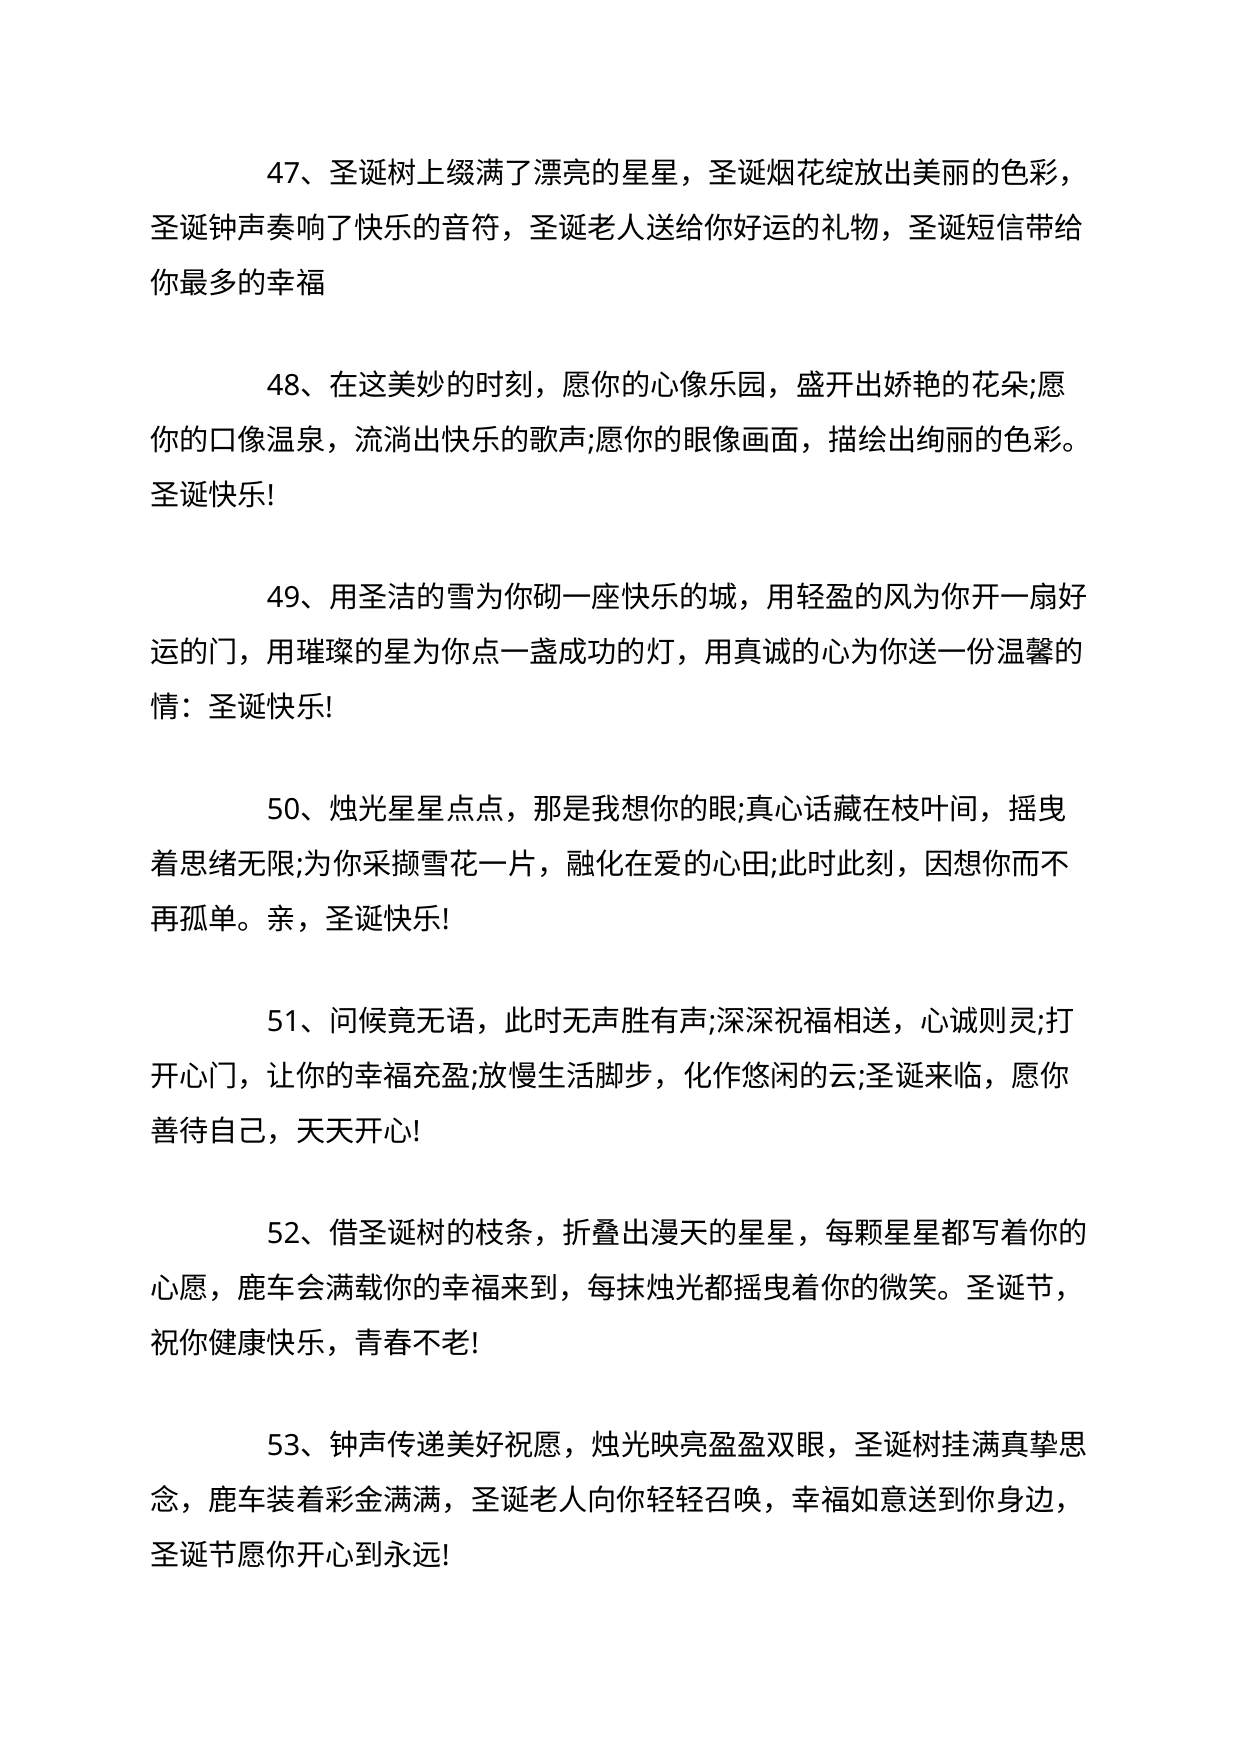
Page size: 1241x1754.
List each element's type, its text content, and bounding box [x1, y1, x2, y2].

text 49、用圣洁的雪为你砌一座快乐的城，用轻盈的风为你开一扇好运的门，用璀璨的星为你点一盏成功的灯，用真诚的心为你送一份温馨的情：圣诞快乐! [150, 574, 1090, 726]
text 53、钟声传递美好祝愿，烛光映亮盈盈双眼，圣诞树挂满真挚思念，鹿车装着彩金满满，圣诞老人向你轻轻召唤，幸福如意送到你身边，圣诞节愿你开心到永远! [150, 1421, 1090, 1574]
text 47、圣诞树上缀满了漂亮的星星，圣诞烟花绽放出美丽的色彩，圣诞钟声奏响了快乐的音符，圣诞老人送给你好运的礼物，圣诞短信带给你最多的幸福 [150, 150, 1090, 302]
text 51、问候竟无语，此时无声胜有声;深深祝福相送，心诚则灵;打开心门，让你的幸福充盈;放慢生活脚步，化作悠闲的云;圣诞来临，愿你善待自己，天天开心! [150, 997, 1090, 1150]
text 52、借圣诞树的枝条，折叠出漫天的星星，每颗星星都写着你的心愿，鹿车会满载你的幸福来到，每抹烛光都摇曳着你的微笑。圣诞节，祝你健康快乐，青春不老! [150, 1209, 1090, 1362]
text 50、烛光星星点点，那是我想你的眼;真心话藏在枝叶间，摇曳着思绪无限;为你采撷雪花一片，融化在爱的心田;此时此刻，因想你而不再孤单。亲，圣诞快乐! [150, 786, 1090, 938]
text 48、在这美妙的时刻，愿你的心像乐园，盛开出娇艳的花朵;愿你的口像温泉，流淌出快乐的歌声;愿你的眼像画面，描绘出绚丽的色彩。圣诞快乐! [150, 362, 1090, 514]
